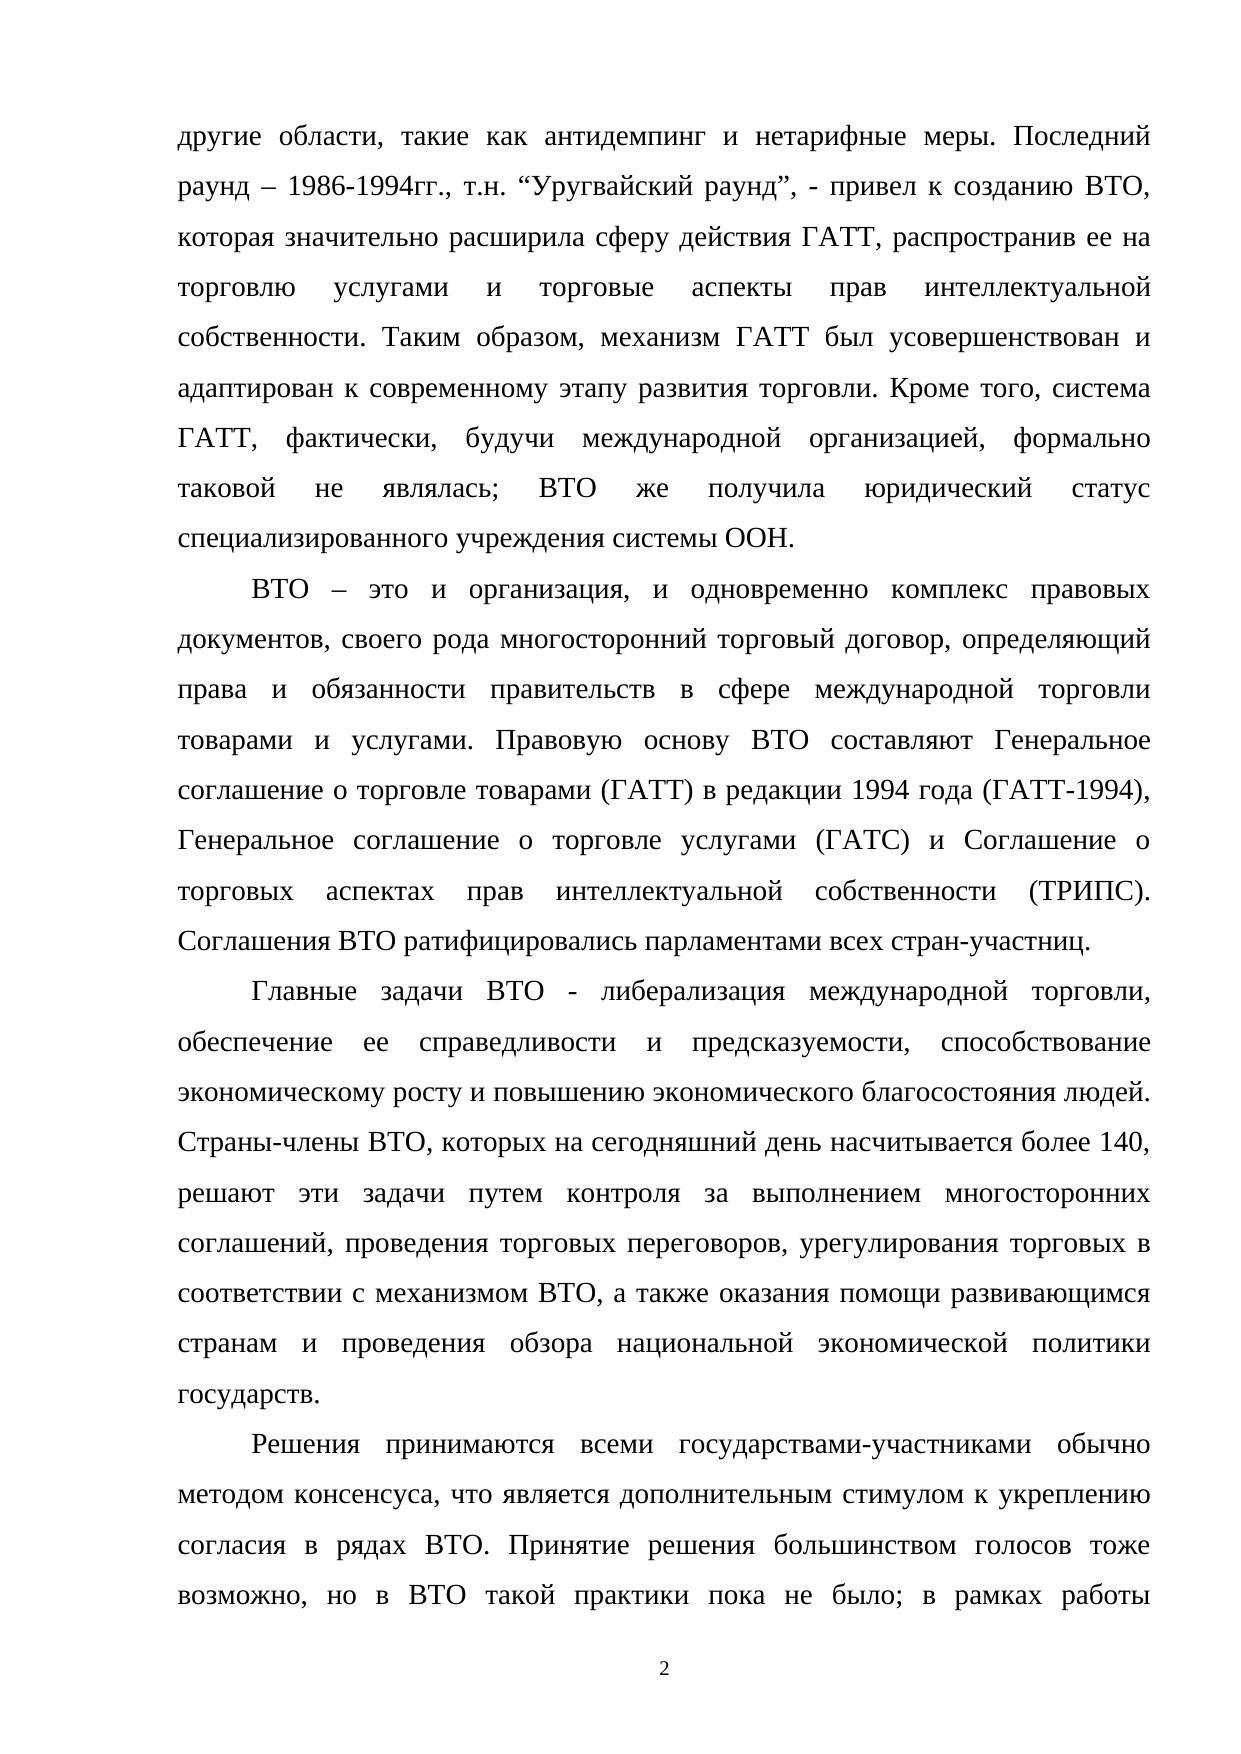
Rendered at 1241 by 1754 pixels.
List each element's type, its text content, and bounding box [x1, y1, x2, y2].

text Главные задачи ВТО - либерализация международной торговли, обеспечение ее справедливости и предсказуемости, способствование экономическому росту и повышению экономического благосостояния людей. Страны-члены ВТО, которых на сегодняшний день насчитывается более 140, решают эти задачи путем контроля за выполнением многосторонних соглашений, проведения торговых переговоров, урегулирования торговых в соответствии с механизмом ВТО, а также оказания помощи развивающимся странам и проведения обзора национальной экономической политики государств. [177, 973, 1152, 1409]
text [177, 118, 1152, 554]
text ВТО – это и организация, и одновременно комплекс правовых документов, своего рода многосторонний торговый договор, определяющий права и обязанности правительств в сфере международной торговли товарами и услугами. Правовую основу ВТО составляют Генеральное соглашение о торговле товарами (ГАТТ) в редакции 1994 года (ГАТТ-1994), Генеральное соглашение о торговле услугами (ГАТС) и Соглашение о торговых аспектах прав интеллектуальной собственности (ТРИПС). Соглашения ВТО ратифицировались парламентами всех стран-участниц. [177, 571, 1152, 957]
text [177, 1426, 1152, 1611]
